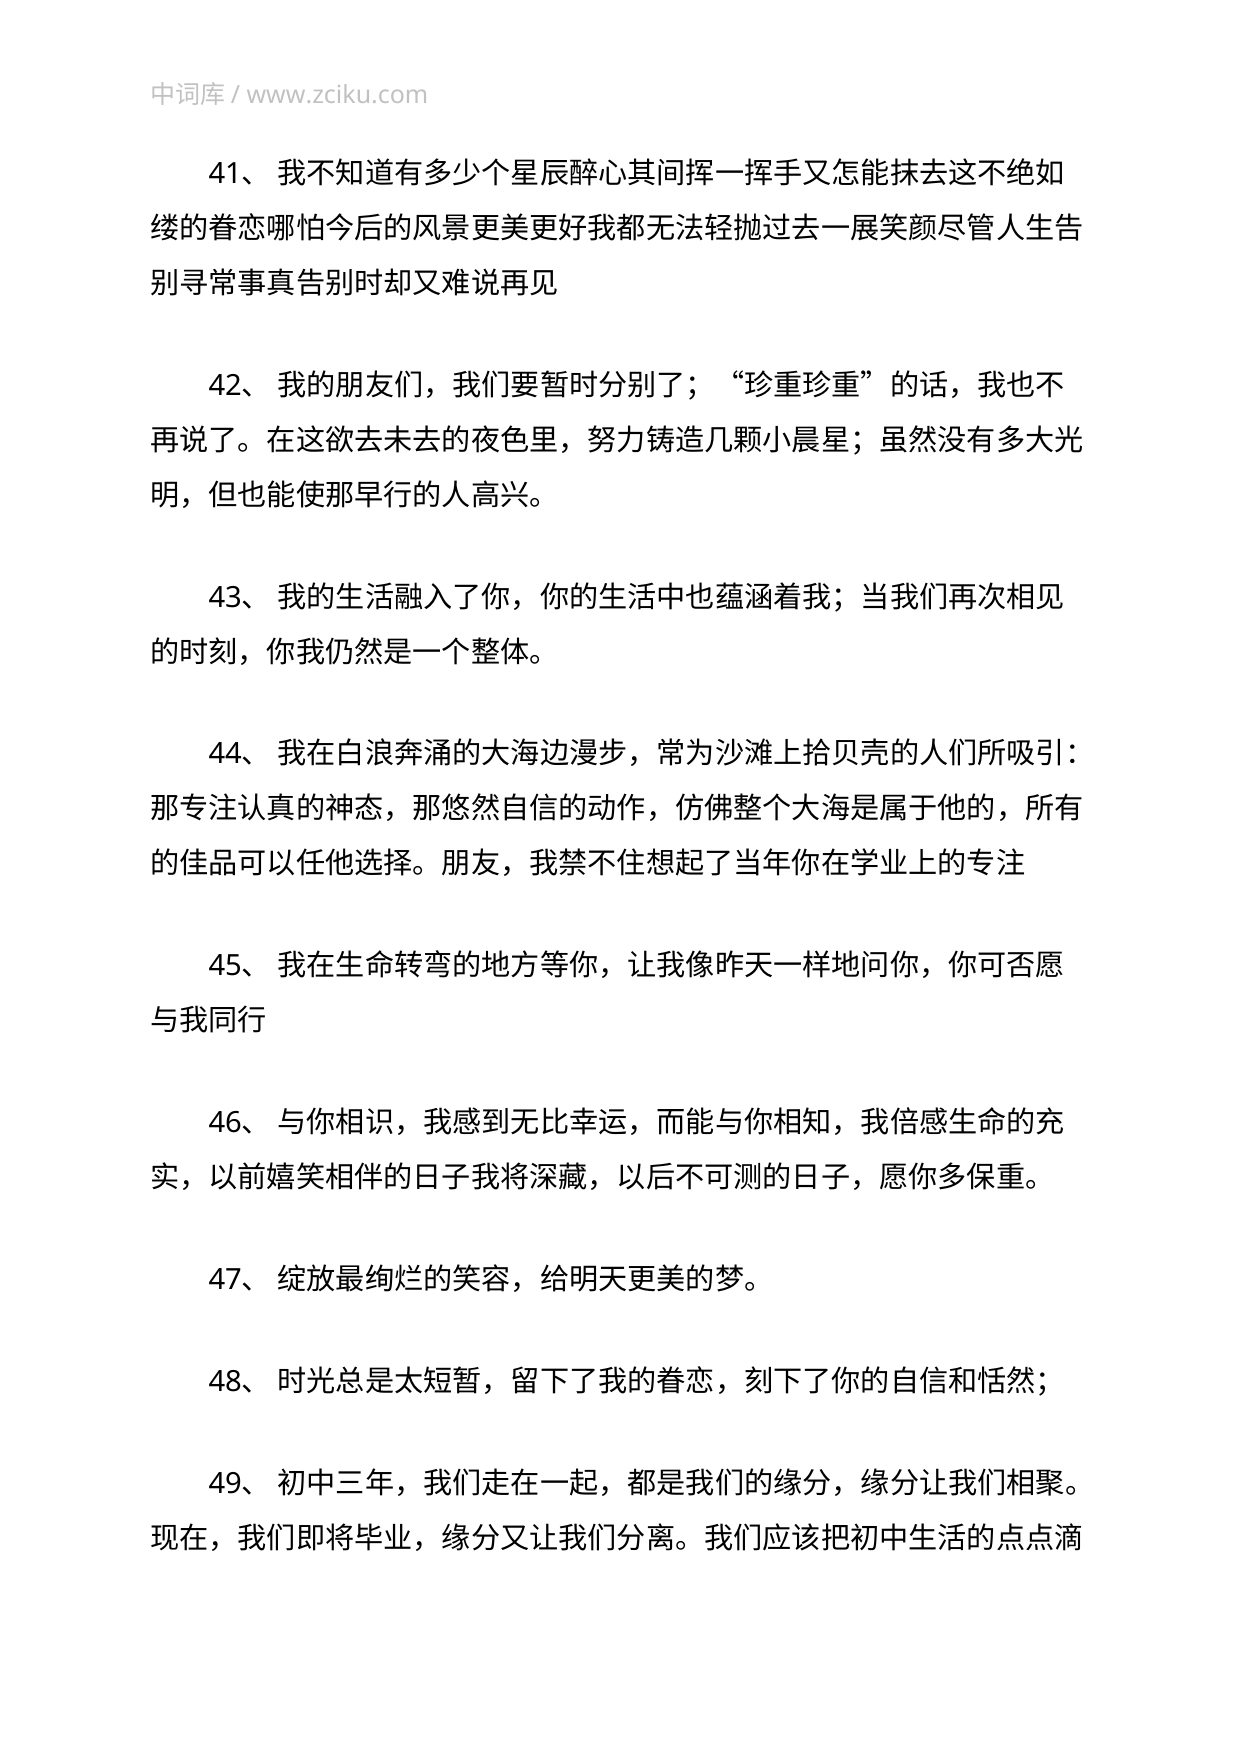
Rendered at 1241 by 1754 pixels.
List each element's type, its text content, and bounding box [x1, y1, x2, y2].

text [150, 1459, 1090, 1557]
text 45、 我在生命转弯的地方等你，让我像昨天一样地问你，你可否愿与我同行 [150, 942, 1090, 1039]
text 44、 我在白浪奔涌的大海边漫步，常为沙滩上拾贝壳的人们所吸引：那专注认真的神态，那悠然自信的动作，仿佛整个大海是属于他的，所有的佳品可以任他选择。朋友，我禁不住想起了当年你在学业上的专注 [150, 730, 1090, 882]
text 46、 与你相识，我感到无比幸运，而能与你相知，我倍感生命的充实，以前嬉笑相伴的日子我将深藏，以后不可测的日子，愿你多保重。 [150, 1098, 1090, 1196]
text 43、 我的生活融入了你，你的生活中也蕴涵着我；当我们再次相见的时刻，你我仍然是一个整体。 [150, 573, 1090, 671]
text 47、 绽放最绚烂的笑容，给明天更美的梦。 [150, 1255, 1090, 1298]
text 48、 时光总是太短暂，留下了我的眷恋，刻下了你的自信和恬然； [150, 1357, 1090, 1400]
text 41、 我不知道有多少个星辰醉心其间挥一挥手又怎能抹去这不绝如缕的眷恋哪怕今后的风景更美更好我都无法轻抛过去一展笑颜尽管人生告别寻常事真告别时却又难说再见 [150, 150, 1090, 302]
text 42、 我的朋友们，我们要暂时分别了；“珍重珍重”的话，我也不再说了。在这欲去未去的夜色里，努力铸造几颗小晨星；虽然没有多大光明，但也能使那早行的人高兴。 [150, 362, 1090, 514]
